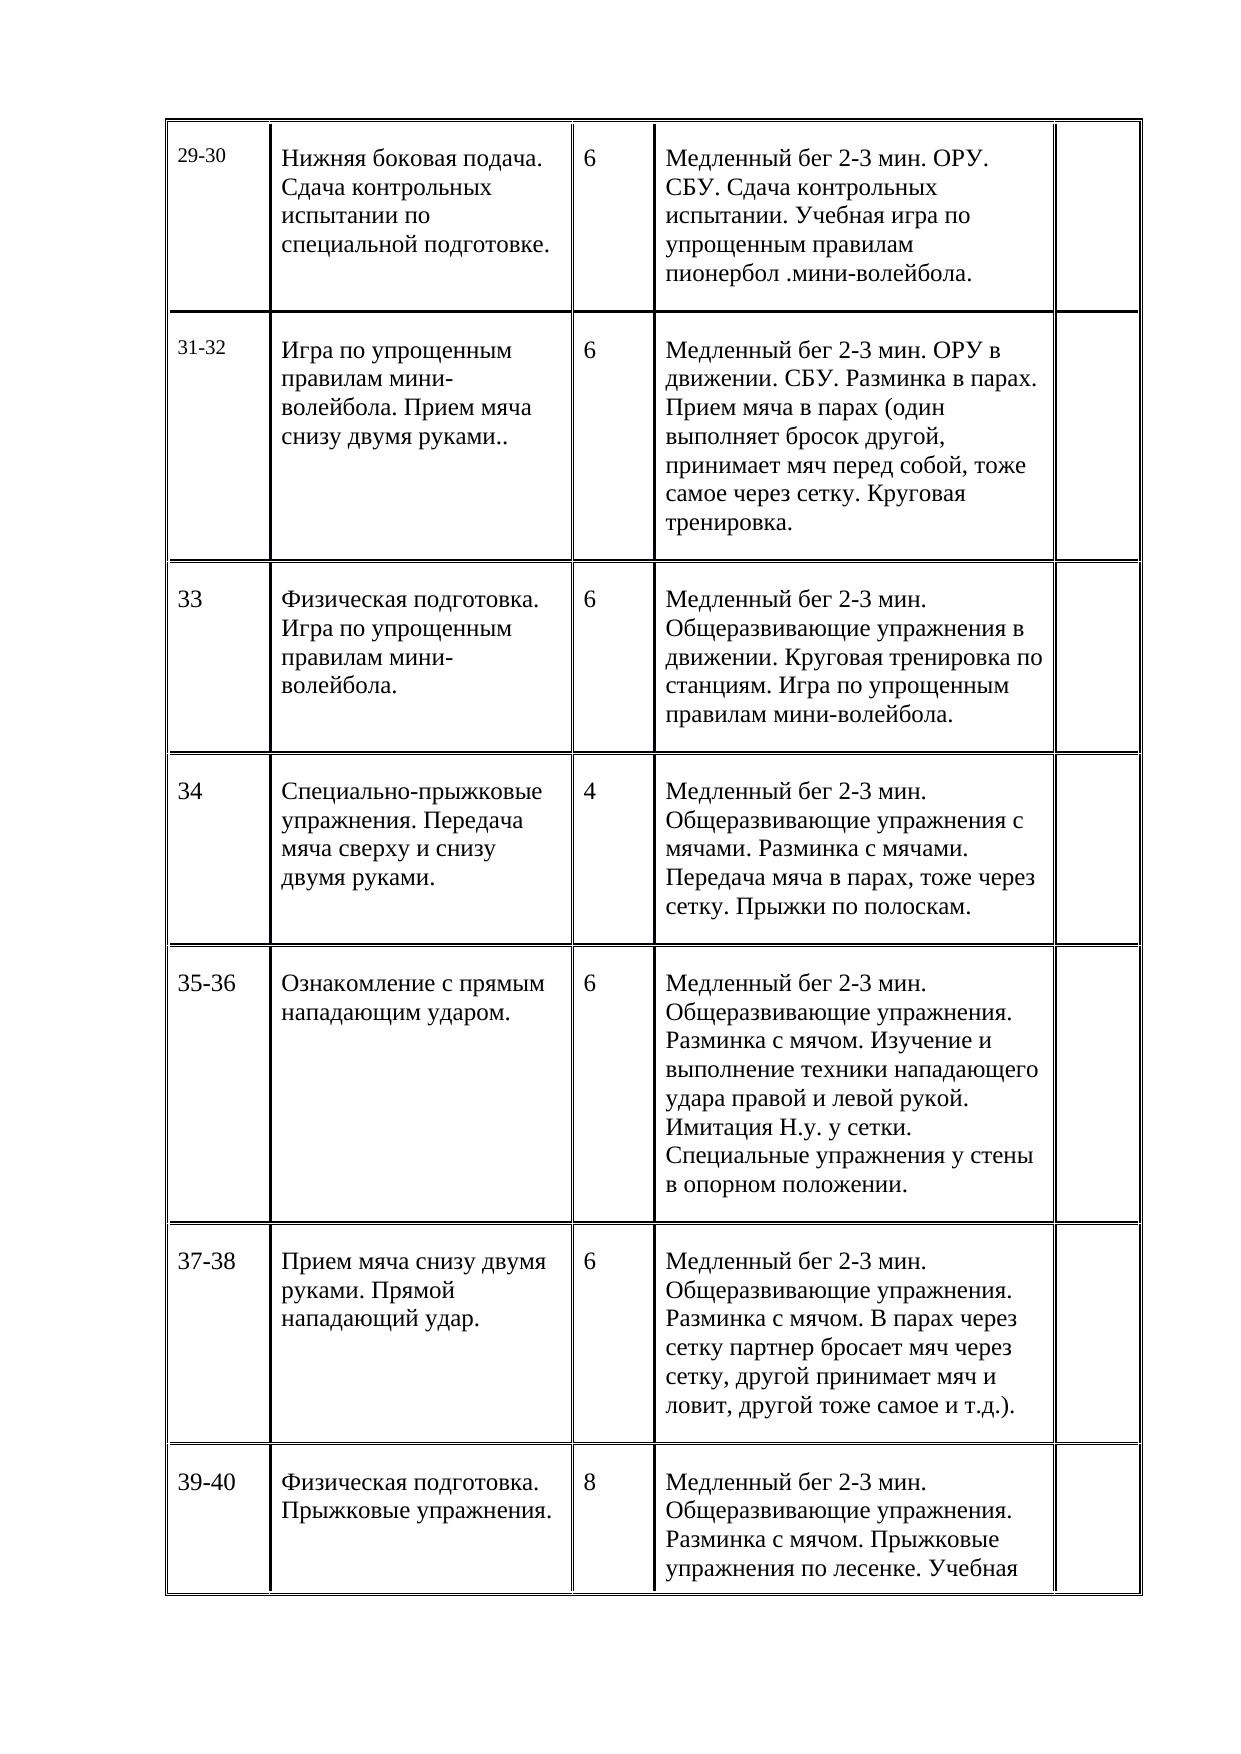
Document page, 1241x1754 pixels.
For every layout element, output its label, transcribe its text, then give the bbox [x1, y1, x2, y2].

table_cell [1055, 122, 1139, 310]
table_cell Игра по упрощенным правилам мини-волейбола. Прием мяча снизу двумя руками.. [272, 313, 571, 559]
table_cell Медленный бег 2-3 мин. Общеразвивающие упражнения с мячами. Разминка с мячами. Передача мяча в парах, тоже через сетку. Прыжки по полоскам. [656, 755, 1053, 943]
table_cell [1057, 310, 1139, 559]
table_cell 6 [574, 1225, 653, 1442]
table_cell 31-32 [168, 310, 269, 559]
table_cell Нижняя боковая подача. Сдача контрольных испытании по специальной подготовке. [270, 122, 572, 310]
table_cell 6 [573, 122, 654, 310]
table_cell [1057, 559, 1140, 751]
table_cell 34 [168, 751, 269, 943]
table_cell Специально-прыжковые упражнения. Передача мяча сверху и снизу двумя руками. [272, 755, 571, 943]
table_cell 37-38 [168, 1221, 269, 1442]
table_cell Медленный бег 2-3 мин. Общеразвивающие упражнения. Разминка с мячом. Изучение и выполнение техники нападающего удара правой и левой рукой. Имитация Н.у. у сетки. Специальные упражнения у стены в опорном положении. [656, 947, 1053, 1221]
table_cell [270, 1445, 572, 1593]
table_cell 4 [574, 755, 653, 943]
table_cell 33 [168, 559, 269, 751]
table_cell Ознакомление с прямым нападающим ударом. [272, 947, 571, 1221]
table_cell Медленный бег 2-3 мин. ОРУ. СБУ. Сдача контрольных испытании. Учебная игра по упрощенным правилам пионербол .мини-волейбола. [654, 120, 1055, 310]
table_cell [1057, 1221, 1140, 1442]
table_cell 29-30 [168, 120, 270, 310]
table_cell 6 [574, 563, 653, 751]
table_cell 8 [573, 1445, 654, 1593]
table_cell [1057, 943, 1140, 1221]
table_cell Прием мяча снизу двумя руками. Прямой нападающий удар. [272, 1225, 571, 1442]
table_cell Медленный бег 2-3 мин. Общеразвивающие упражнения в движении. Круговая тренировка по станциям. Игра по упрощенным правилам мини-волейбола. [656, 563, 1053, 751]
table_cell Медленный бег 2-3 мин. Общеразвивающие упражнения. Разминка с мячом. В парах через сетку партнер бросает мяч через сетку, другой принимает мяч и ловит, другой тоже самое и т.д.). [656, 1225, 1053, 1442]
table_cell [654, 1442, 1055, 1593]
table_cell [1057, 751, 1140, 943]
table_cell Медленный бег 2-3 мин. ОРУ в движении. СБУ. Разминка в парах. Прием мяча в парах (один выполняет бросок другой, принимает мяч перед собой, тоже самое через сетку. Круговая тренировка. [656, 313, 1053, 559]
table_cell [1055, 1442, 1141, 1593]
table_cell 39-40 [166, 1442, 270, 1593]
table_cell Физическая подготовка. Игра по упрощенным правилам мини-волейбола. [272, 563, 571, 751]
table_cell 6 [574, 947, 653, 1221]
table_cell 35-36 [168, 943, 269, 1221]
table_cell 6 [574, 313, 653, 559]
